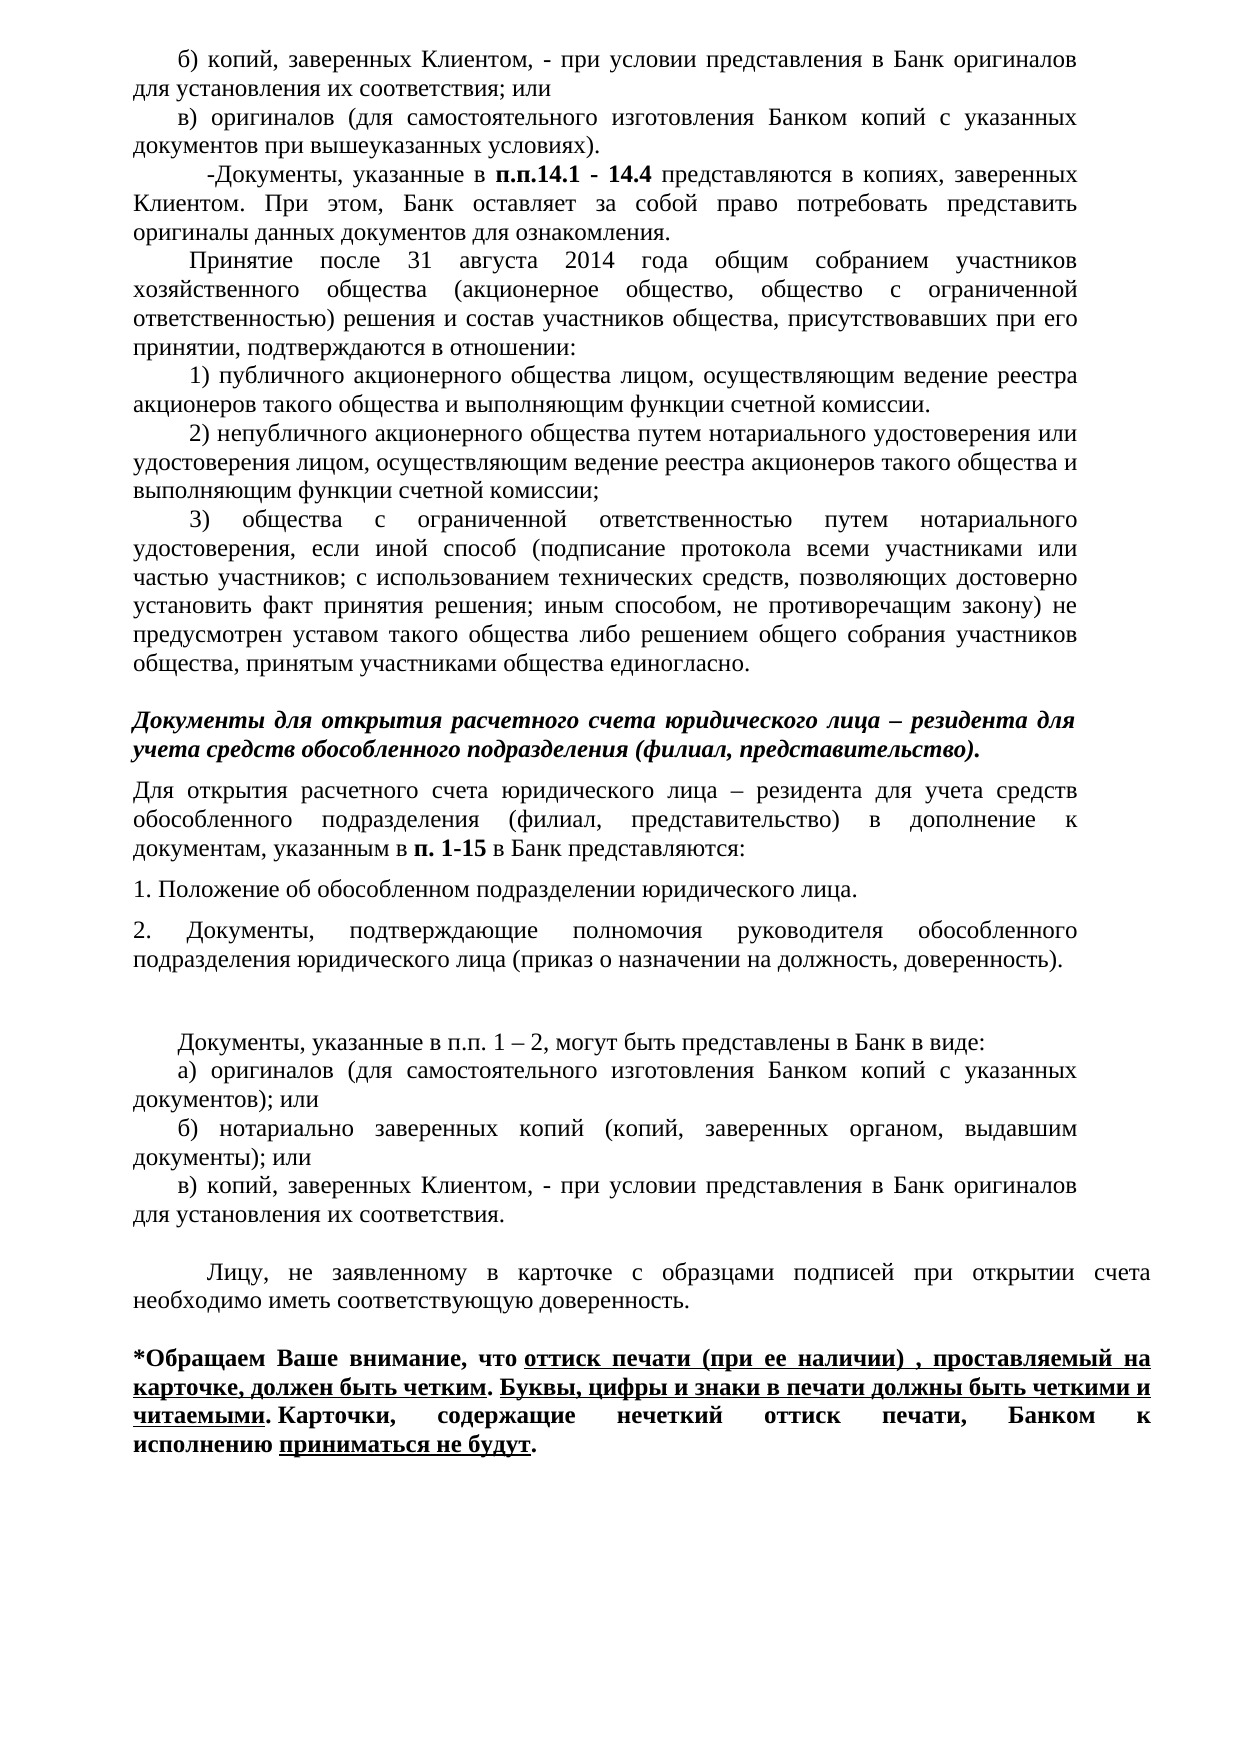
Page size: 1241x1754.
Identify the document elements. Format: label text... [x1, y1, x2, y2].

text 2. Документы, подтверждающие полномочия руководителя обособленного подразделения юридического лица (приказ о назначении на должность, доверенность). [133, 916, 1078, 973]
text -Документы, указанные в п.п.14.1 - 14.4 представляются в копиях, заверенных Клиентом. При этом, Банк оставляет за собой право потребовать представить оригиналы данных документов для ознакомления. [133, 159, 1078, 246]
text Принятие после 31 августа 2014 года общим собранием участников хозяйственного общества (акционерное общество, общество с ограниченной ответственностью) решения и состав участников общества, присутствовавших при его принятии, подтверждаются в отношении: [133, 246, 1078, 361]
text Документы, указанные в п.п. 1 – 2, могут быть представлены в Банк в виде: [133, 1027, 1078, 1056]
text б) нотариально заверенных копий (копий, заверенных органом, выдавшим документы); или [133, 1113, 1078, 1171]
text б) копий, заверенных Клиентом, - при условии представления в Банк оригиналов для установления их соответствия; или [133, 44, 1078, 102]
text Лицу, не заявленному в карточке с образцами подписей при открытии счета необходимо иметь соответствующую доверенность. [133, 1257, 1152, 1314]
text в) копий, заверенных Клиентом, - при условии представления в Банк оригиналов для установления их соответствия. [133, 1171, 1078, 1228]
text 1) публичного акционерного общества лицом, осуществляющим ведение реестра акционеров такого общества и выполняющим функции счетной комиссии. [133, 361, 1078, 418]
text а) оригиналов (для самостоятельного изготовления Банком копий с указанных документов); или [133, 1056, 1078, 1113]
text Для открытия расчетного счета юридического лица – резидента для учета средств обособленного подразделения (филиал, представительство) в дополнение к документам, указанным в п. 1-15 в Банк представляются: [133, 776, 1078, 862]
text 2) непубличного акционерного общества путем нотариального удостоверения или удостоверения лицом, осуществляющим ведение реестра акционеров такого общества и выполняющим функции счетной комиссии; [133, 418, 1078, 504]
text в) оригиналов (для самостоятельного изготовления Банком копий с указанных документов при вышеуказанных условиях). [133, 102, 1078, 159]
text 1. Положение об обособленном подразделении юридического лица. [133, 874, 1078, 903]
text Документы для открытия расчетного счета юридического лица – резидента для учета средств обособленного подразделения (филиал, представительство). [133, 706, 1078, 763]
text *Обращаем Ваше внимание, что оттиск печати (при ее наличии) , проставляемый на карточке, должен быть четким. Буквы, цифры и знаки в печати должны быть четкими и читаемыми. Карточки, содержащие нечеткий оттиск печати, Банком к исполнению приниматься не будут. [133, 1343, 1152, 1458]
text 3) общества с ограниченной ответственностью путем нотариального удостоверения, если иной способ (подписание протокола всеми участниками или частью участников; с использованием технических средств, позволяющих достоверно установить факт принятия решения; иным способом, не противоречащим закону) не предусмотрен уставом такого общества либо решением общего собрания участников общества, принятым участниками общества единогласно. [133, 504, 1078, 677]
